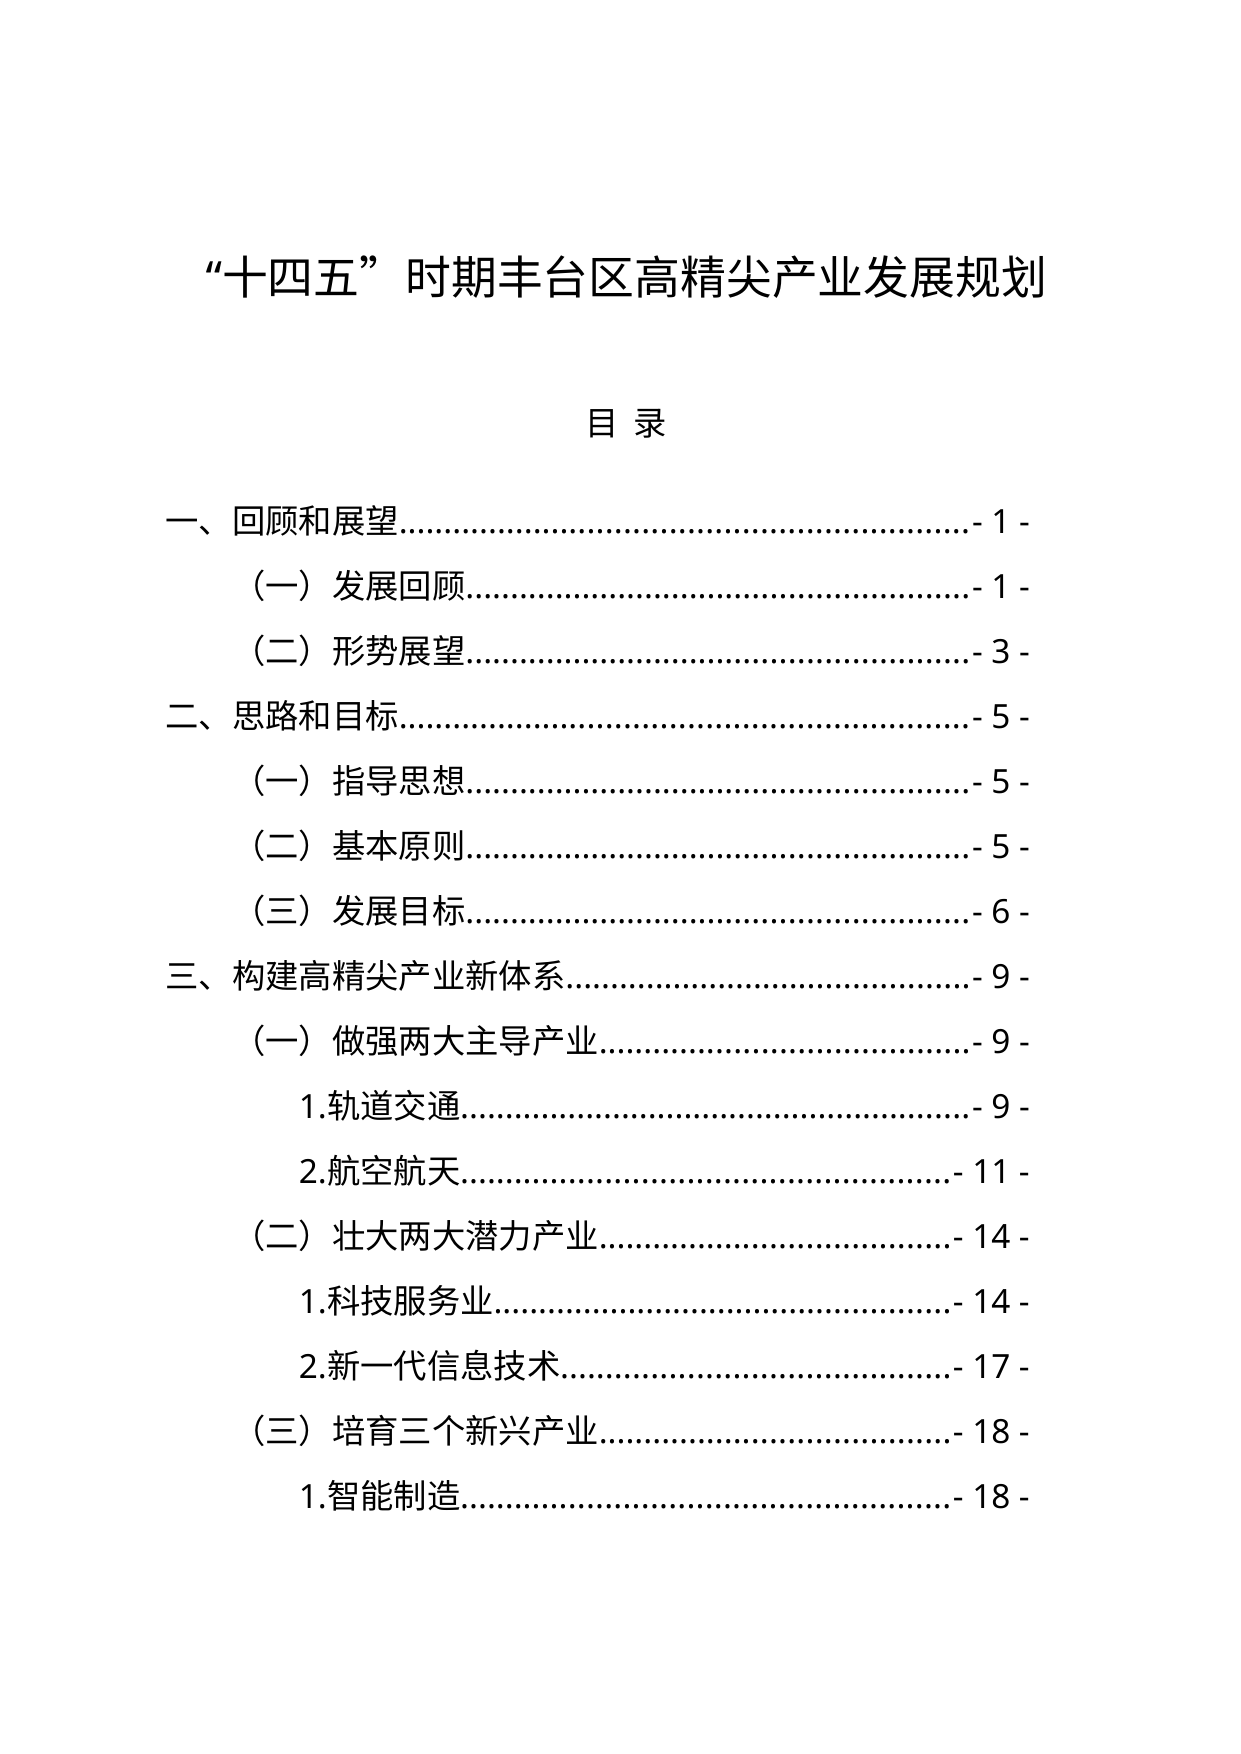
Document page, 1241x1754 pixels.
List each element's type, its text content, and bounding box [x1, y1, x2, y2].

text 2.航空航天 - 11 - [299, 1136, 1087, 1201]
text 2.新一代信息技术 - 17 - [299, 1331, 1087, 1396]
text “十四五”时期丰台区高精尖产业发展规划 [165, 226, 1087, 324]
text （一）指导思想 - 5 - [232, 746, 1087, 811]
text 一、回顾和展望 - 1 - [165, 486, 1087, 551]
text 1.智能制造 - 18 - [299, 1461, 1087, 1526]
text （二）壮大两大潜力产业 - 14 - [232, 1201, 1087, 1266]
text 目 录 [165, 389, 1087, 454]
text （三）发展目标 - 6 - [232, 876, 1087, 941]
text 三、构建高精尖产业新体系 - 9 - [165, 941, 1087, 1006]
text 二、思路和目标 - 5 - [165, 681, 1087, 746]
text （一）发展回顾 - 1 - [232, 551, 1087, 616]
text 1.轨道交通 - 9 - [299, 1071, 1087, 1136]
text （二）基本原则 - 5 - [232, 811, 1087, 876]
text （一）做强两大主导产业 - 9 - [232, 1006, 1087, 1071]
text 1.科技服务业 - 14 - [299, 1266, 1087, 1331]
text （二）形势展望 - 3 - [232, 616, 1087, 681]
text （三）培育三个新兴产业 - 18 - [232, 1396, 1087, 1461]
